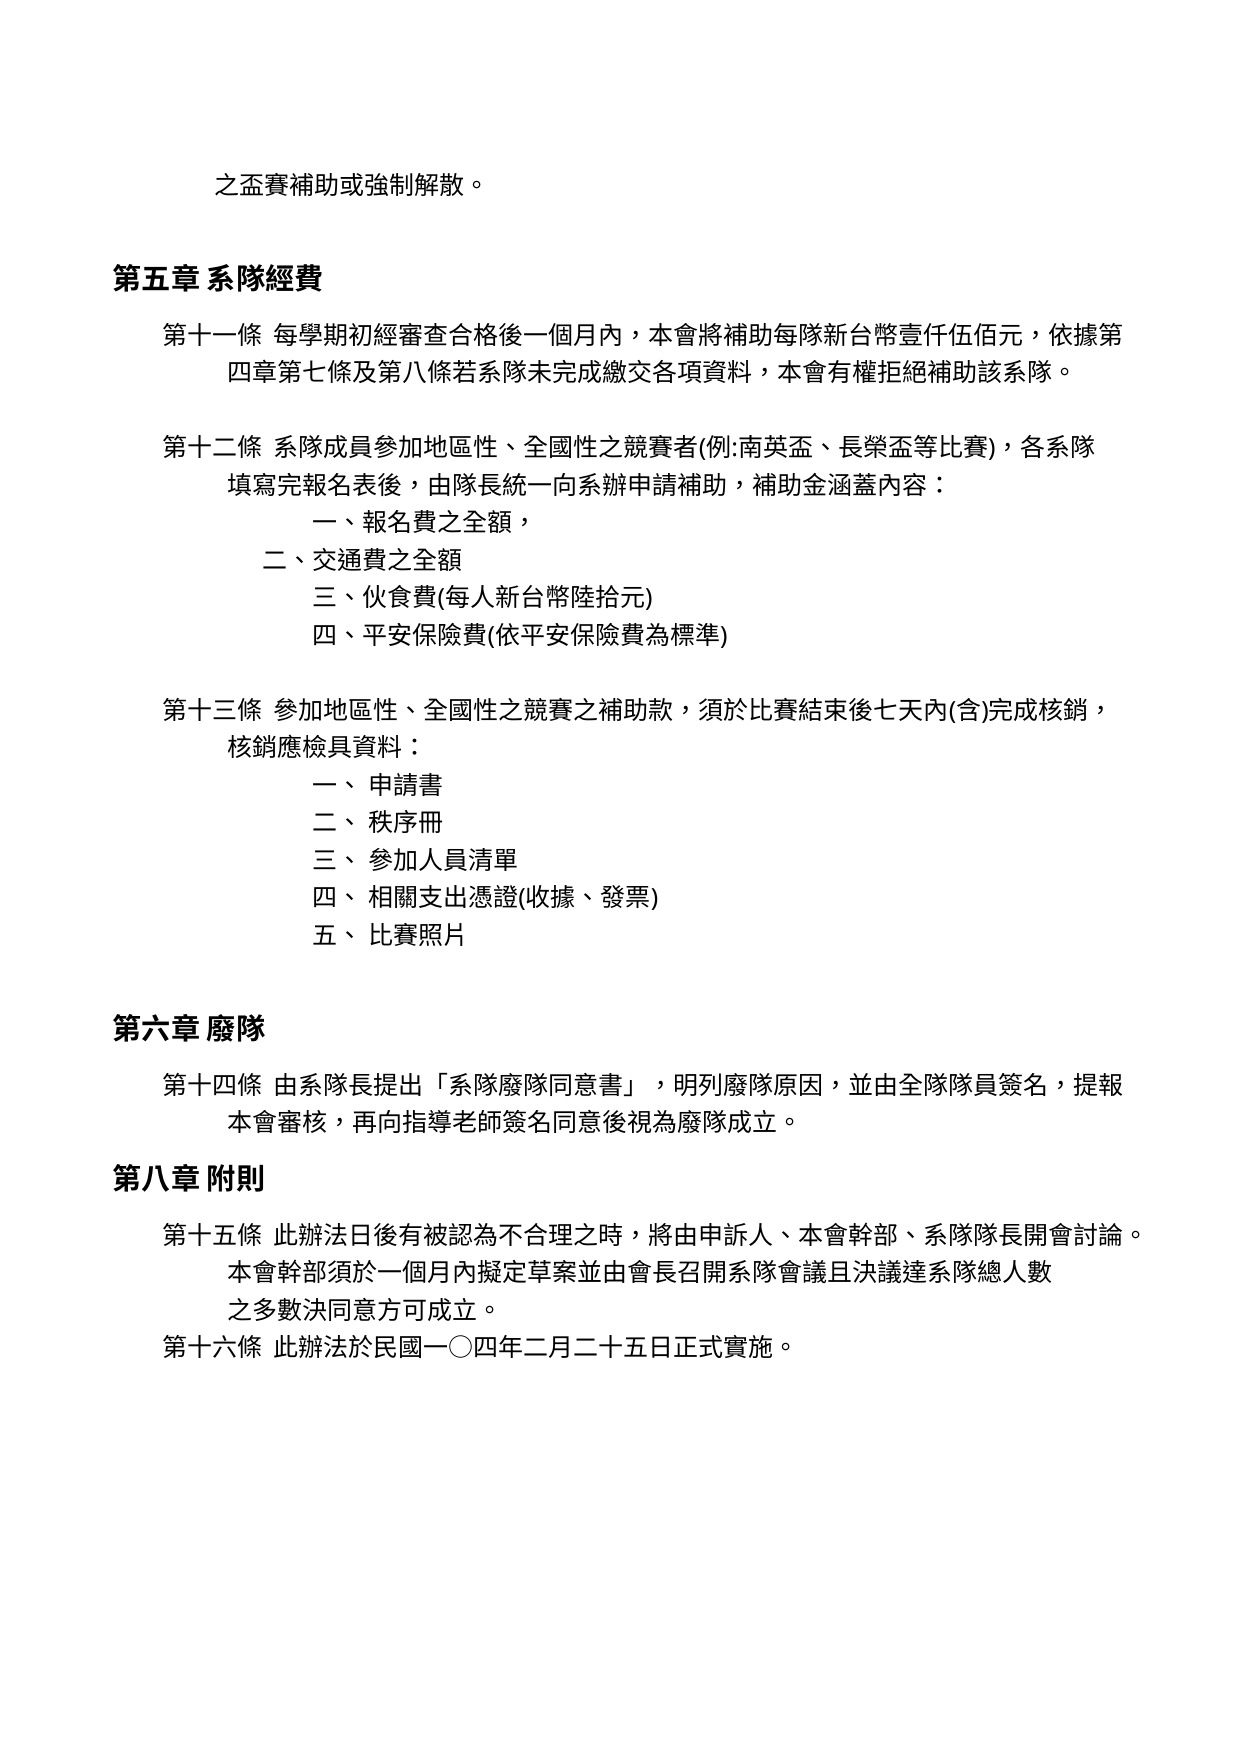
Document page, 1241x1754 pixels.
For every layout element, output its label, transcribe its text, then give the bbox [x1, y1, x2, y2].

text 三、伙食費(每人新台幣陸拾元) [262, 577, 1128, 614]
text 第十二條 系隊成員參加地區性、全國性之競賽者(例:南英盃、長榮盃等比賽)，各系隊 [112, 427, 1128, 464]
text 二、 秩序冊 [112, 802, 1128, 839]
text 一、 申請書 [112, 764, 1128, 802]
text 四章第七條及第八條若系隊未完成繳交各項資料，本會有權拒絕補助該系隊。 [162, 352, 1128, 389]
text 第十五條 此辦法日後有被認為不合理之時，將由申訴人、本會幹部、系隊隊長開會討論。 [112, 1214, 1128, 1252]
text 本會幹部須於一個月內擬定草案並由會長召開系隊會議且決議達系隊總人數 [112, 1252, 1128, 1289]
text 四、平安保險費(依平安保險費為標準) [262, 614, 1128, 652]
text 核銷應檢具資料： [112, 727, 1128, 764]
text 五、 比賽照片 [112, 914, 1128, 952]
text 第八章 附則 [112, 1139, 1128, 1214]
text 二、交通費之全額 [112, 539, 1128, 577]
text 本會審核，再向指導老師簽名同意後視為廢隊成立。 [112, 1102, 1128, 1139]
text 第五章 系隊經費 [112, 239, 1128, 314]
text 第六章 廢隊 [112, 989, 1128, 1064]
text 之盃賽補助或強制解散。 [112, 164, 1128, 202]
text 四、 相關支出憑證(收據、發票) [112, 877, 1128, 914]
text 第十一條 每學期初經審查合格後一個月內，本會將補助每隊新台幣壹仟伍佰元，依據第 [162, 314, 1128, 352]
text 第十三條 參加地區性、全國性之競賽之補助款，須於比賽結束後七天內(含)完成核銷， [112, 689, 1128, 727]
text 第十六條 此辦法於民國一○四年二月二十五日正式實施。 [112, 1327, 1128, 1364]
text 一、報名費之全額， [262, 502, 1128, 539]
text 填寫完報名表後，由隊長統一向系辦申請補助，補助金涵蓋內容： [112, 464, 1128, 502]
text 第十四條 由系隊長提出「系隊廢隊同意書」，明列廢隊原因，並由全隊隊員簽名，提報 [112, 1064, 1128, 1102]
text 之多數決同意方可成立。 [112, 1289, 1128, 1327]
text 三、 參加人員清單 [112, 839, 1128, 877]
